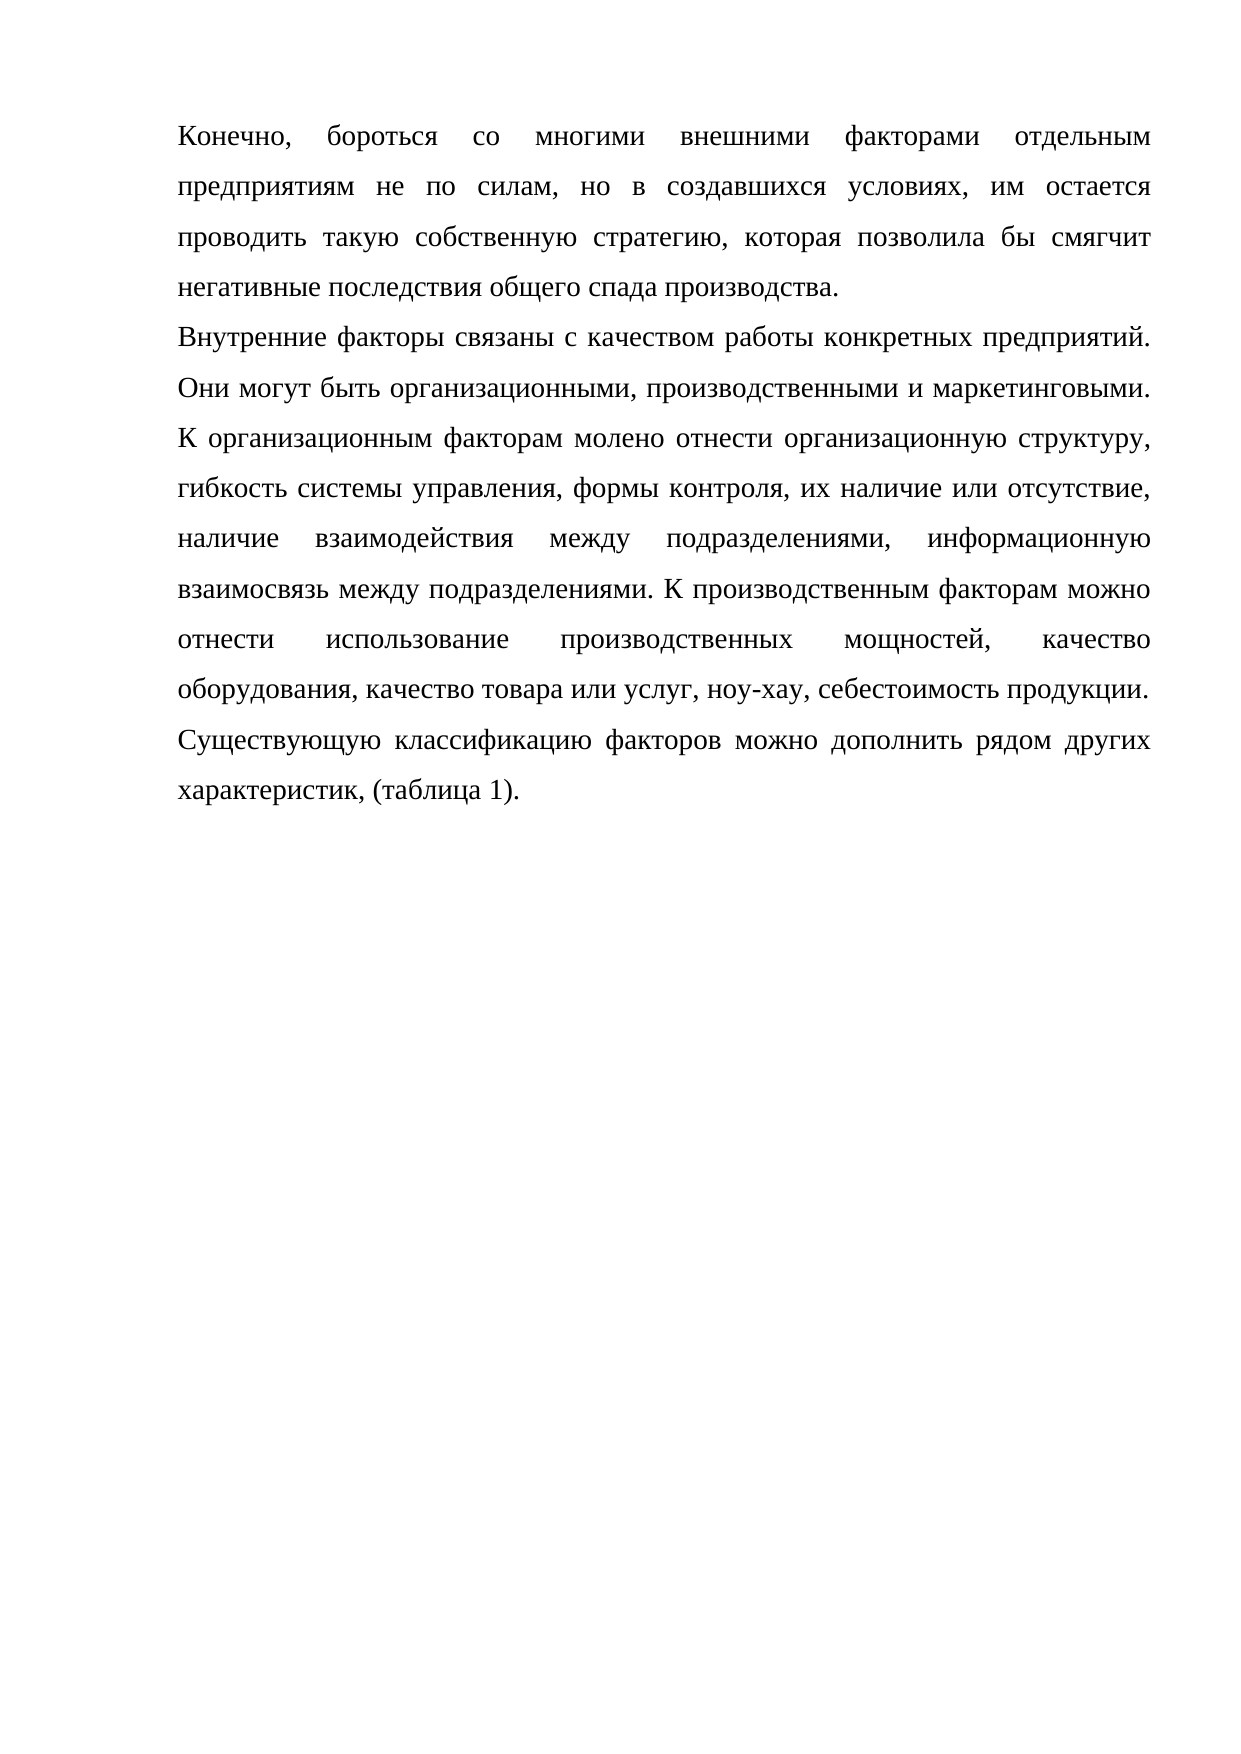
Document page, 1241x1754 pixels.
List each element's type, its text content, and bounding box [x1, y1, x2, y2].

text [177, 118, 1152, 303]
text Существующую классификацию факторов можно дополнить рядом других характеристик, (таблица 1). [177, 722, 1152, 806]
text Внутренние факторы связаны с качеством работы конкретных предприятий. Они могут быть организационными, производственными и маркетинговыми. К организационным факторам молено отнести организационную структуру, гибкость системы управления, формы контроля, их наличие или отсутствие, наличие взаимодействия между подразделениями, информационную взаимосвязь между подразделениями. К производственным факторам можно отнести использование производственных мощностей, качество оборудования, качество товара или услуг, ноу-хау, себестоимость продукции. [177, 319, 1152, 705]
